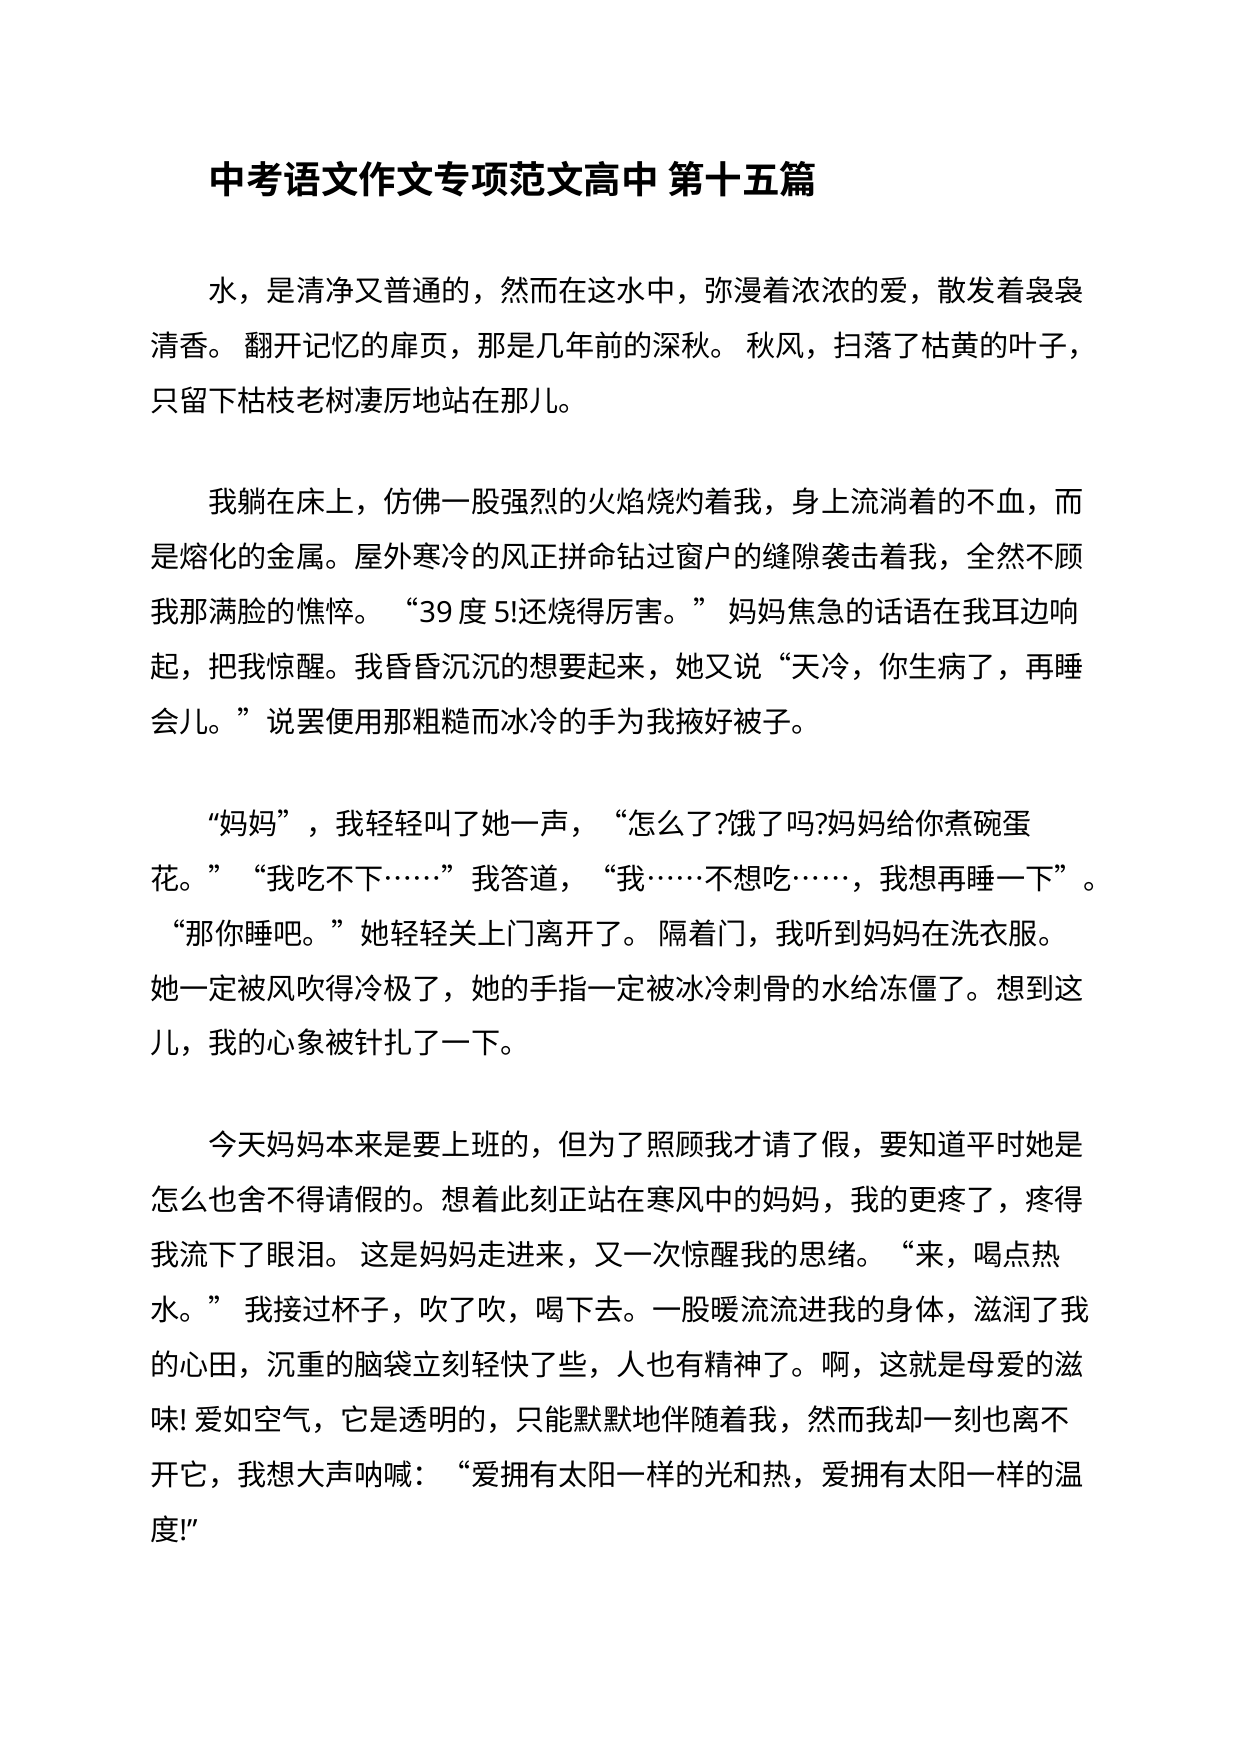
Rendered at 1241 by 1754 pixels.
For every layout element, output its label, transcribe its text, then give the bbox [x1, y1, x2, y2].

text 我躺在床上，仿佛一股强烈的火焰烧灼着我，身上流淌着的不血，而是熔化的金属。屋外寒冷的风正拼命钻过窗户的缝隙袭击着我，全然不顾我那满脸的憔悴。 “39度5!还烧得厉害。” 妈妈焦急的话语在我耳边响起，把我惊醒。我昏昏沉沉的想要起来，她又说“天冷，你生病了，再睡会儿。”说罢便用那粗糙而冰冷的手为我掖好被子。 [150, 479, 1090, 741]
text 今天妈妈本来是要上班的，但为了照顾我才请了假，要知道平时她是怎么也舍不得请假的。想着此刻正站在寒风中的妈妈，我的更疼了，疼得我流下了眼泪。 这是妈妈走进来，又一次惊醒我的思绪。“来，喝点热水。” 我接过杯子，吹了吹，喝下去。一股暖流流进我的身体，滋润了我的心田，沉重的脑袋立刻轻快了些，人也有精神了。啊，这就是母爱的滋味! 爱如空气，它是透明的，只能默默地伴随着我，然而我却一刻也离不开它，我想大声呐喊：“爱拥有太阳一样的光和热，爱拥有太阳一样的温度!” [150, 1122, 1090, 1549]
text “妈妈”，我轻轻叫了她一声，“怎么了?饿了吗?妈妈给你煮碗蛋花。”“我吃不下……”我答道，“我……不想吃……，我想再睡一下”。 “那你睡吧。”她轻轻关上门离开了。 隔着门，我听到妈妈在洗衣服。她一定被风吹得冷极了，她的手指一定被冰冷刺骨的水给冻僵了。想到这儿，我的心象被针扎了一下。 [150, 800, 1090, 1062]
text 中考语文作文专项范文高中 第十五篇 [150, 150, 1090, 204]
text 水，是清净又普通的，然而在这水中，弥漫着浓浓的爱，散发着袅袅清香。 翻开记忆的扉页，那是几年前的深秋。 秋风，扫落了枯黄的叶子，只留下枯枝老树凄厉地站在那儿。 [150, 267, 1090, 419]
